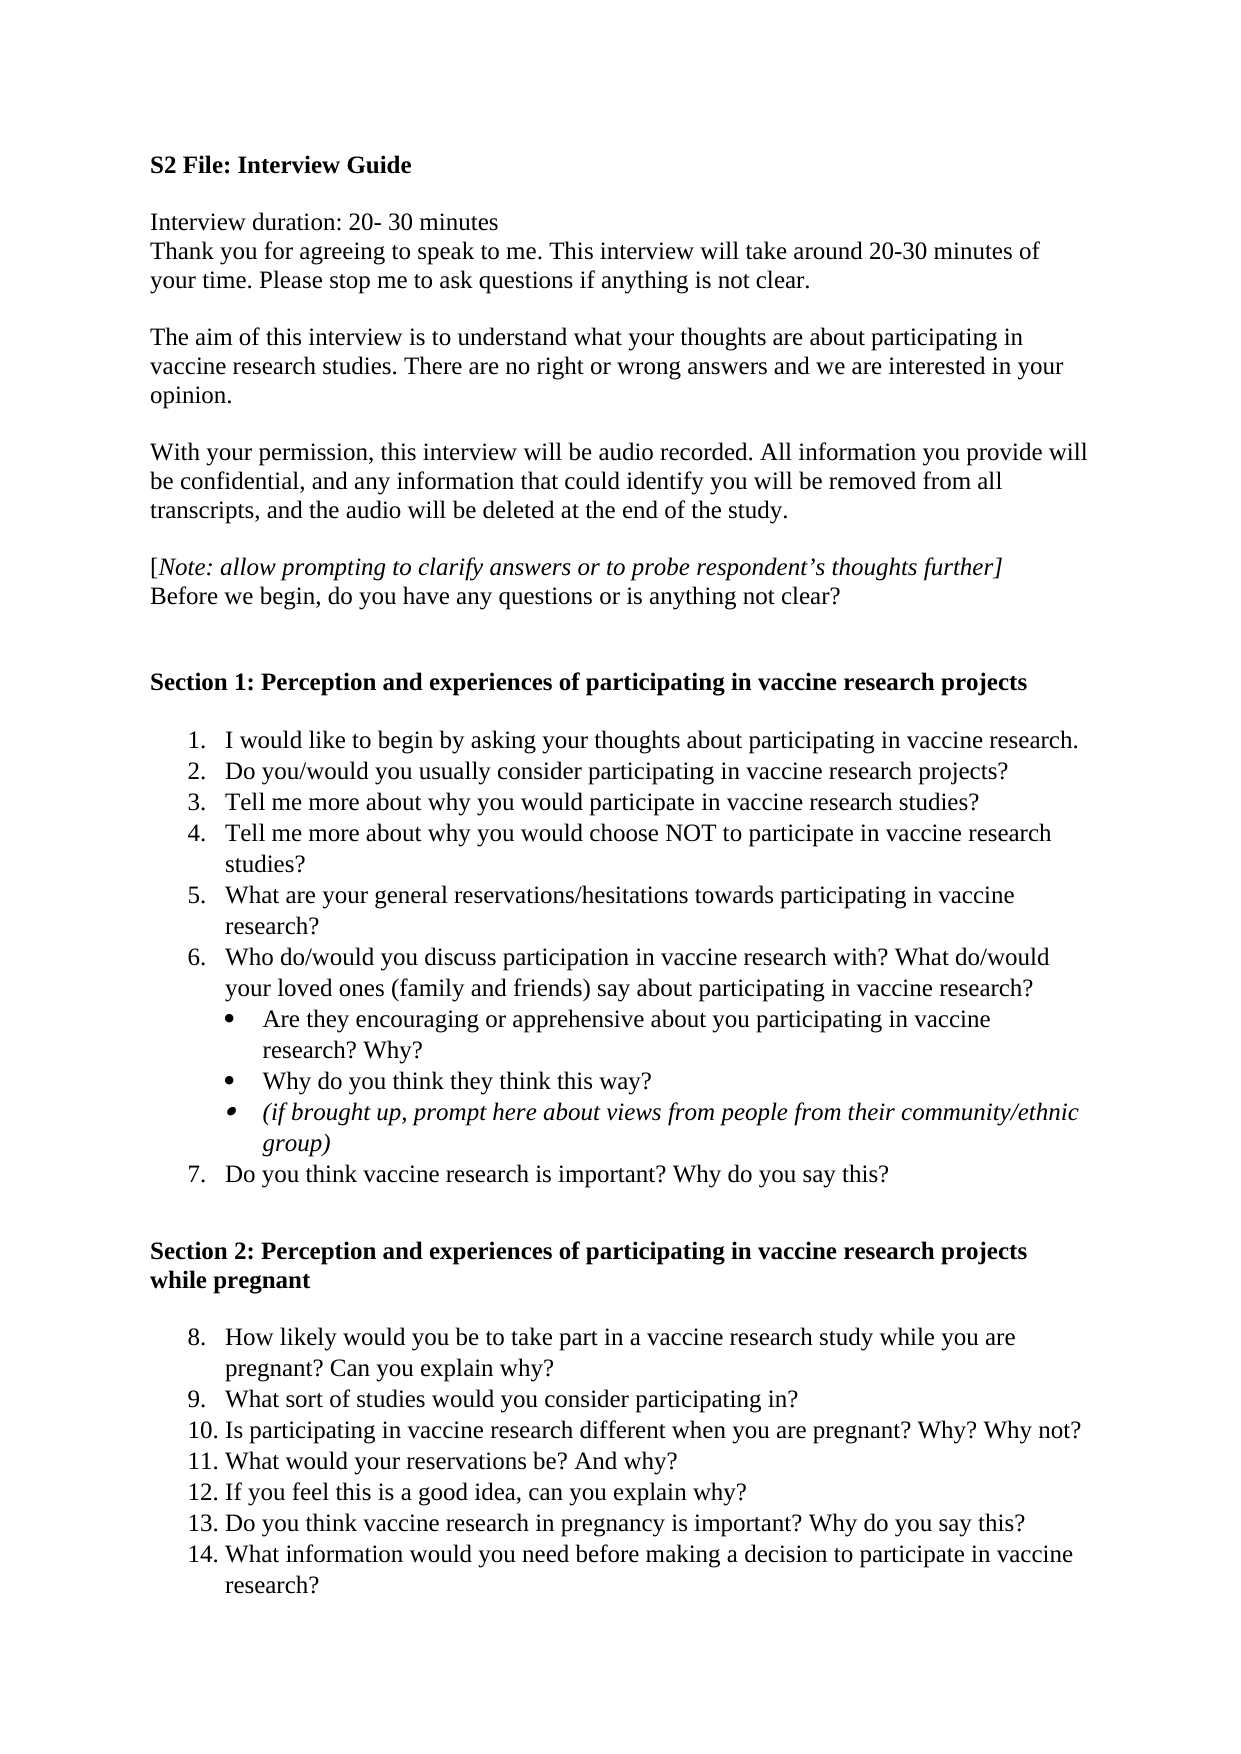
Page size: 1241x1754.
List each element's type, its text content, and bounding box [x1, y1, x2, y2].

list (if brought up, prompt here about views from people from their community/ethnic group) [225, 1097, 1090, 1157]
list Is participating in vaccine research different when you are pregnant? Why? Why not? [187, 1415, 1090, 1444]
text Interview duration: 20- 30 minutes [150, 207, 1090, 236]
text Before we begin, do you have any questions or is anything not clear? [150, 581, 1090, 610]
list What would your reservations be? And why? [187, 1446, 1090, 1475]
list I would like to begin by asking your thoughts about participating in vaccine research. [187, 725, 1090, 754]
text Section 2: Perception and experiences of participating in vaccine research projects while pregnant [150, 1236, 1090, 1293]
text With your permission, this interview will be audio recorded. All information you provide will be confidential, and any information that could identify you will be removed from all transcripts, and the audio will be deleted at the end of the study. [150, 437, 1090, 524]
list Do you think vaccine research in pregnancy is important? Why do you say this? [187, 1508, 1090, 1537]
text S2 File: Interview Guide [150, 150, 1090, 179]
list Do you think vaccine research is important? Why do you say this? [187, 1159, 1090, 1188]
list What sort of studies would you consider participating in? [187, 1384, 1090, 1413]
list How likely would you be to take part in a vaccine research study while you are pregnant? Can you explain why? [187, 1322, 1090, 1382]
list What are your general reservations/hesitations towards participating in vaccine research? [187, 880, 1090, 940]
text Thank you for agreeing to speak to me. This interview will take around 20-30 minutes of your time. Please stop me to ask questions if anything is not clear. [150, 236, 1090, 294]
list Why do you think they think this way? [225, 1066, 1090, 1095]
list Tell me more about why you would choose NOT to participate in vaccine research studies? [187, 818, 1090, 878]
list What information would you need before making a decision to participate in vaccine research? [187, 1539, 1090, 1599]
text The aim of this interview is to understand what your thoughts are about participating in vaccine research studies. There are no right or wrong answers and we are interested in your opinion. [150, 322, 1090, 409]
list Who do/would you discuss participation in vaccine research with? What do/would your loved ones (family and friends) say about participating in vaccine research? [187, 942, 1090, 1002]
list If you feel this is a good idea, can you explain why? [187, 1477, 1090, 1506]
list Are they encouraging or apprehensive about you participating in vaccine research? Why? [225, 1004, 1090, 1064]
text Section 1: Perception and experiences of participating in vaccine research projects [150, 667, 1090, 696]
text [Note: allow prompting to clarify answers or to probe respondent’s thoughts further] [150, 552, 1090, 581]
list Tell me more about why you would participate in vaccine research studies? [187, 787, 1090, 816]
list Do you/would you usually consider participating in vaccine research projects? [187, 756, 1090, 785]
